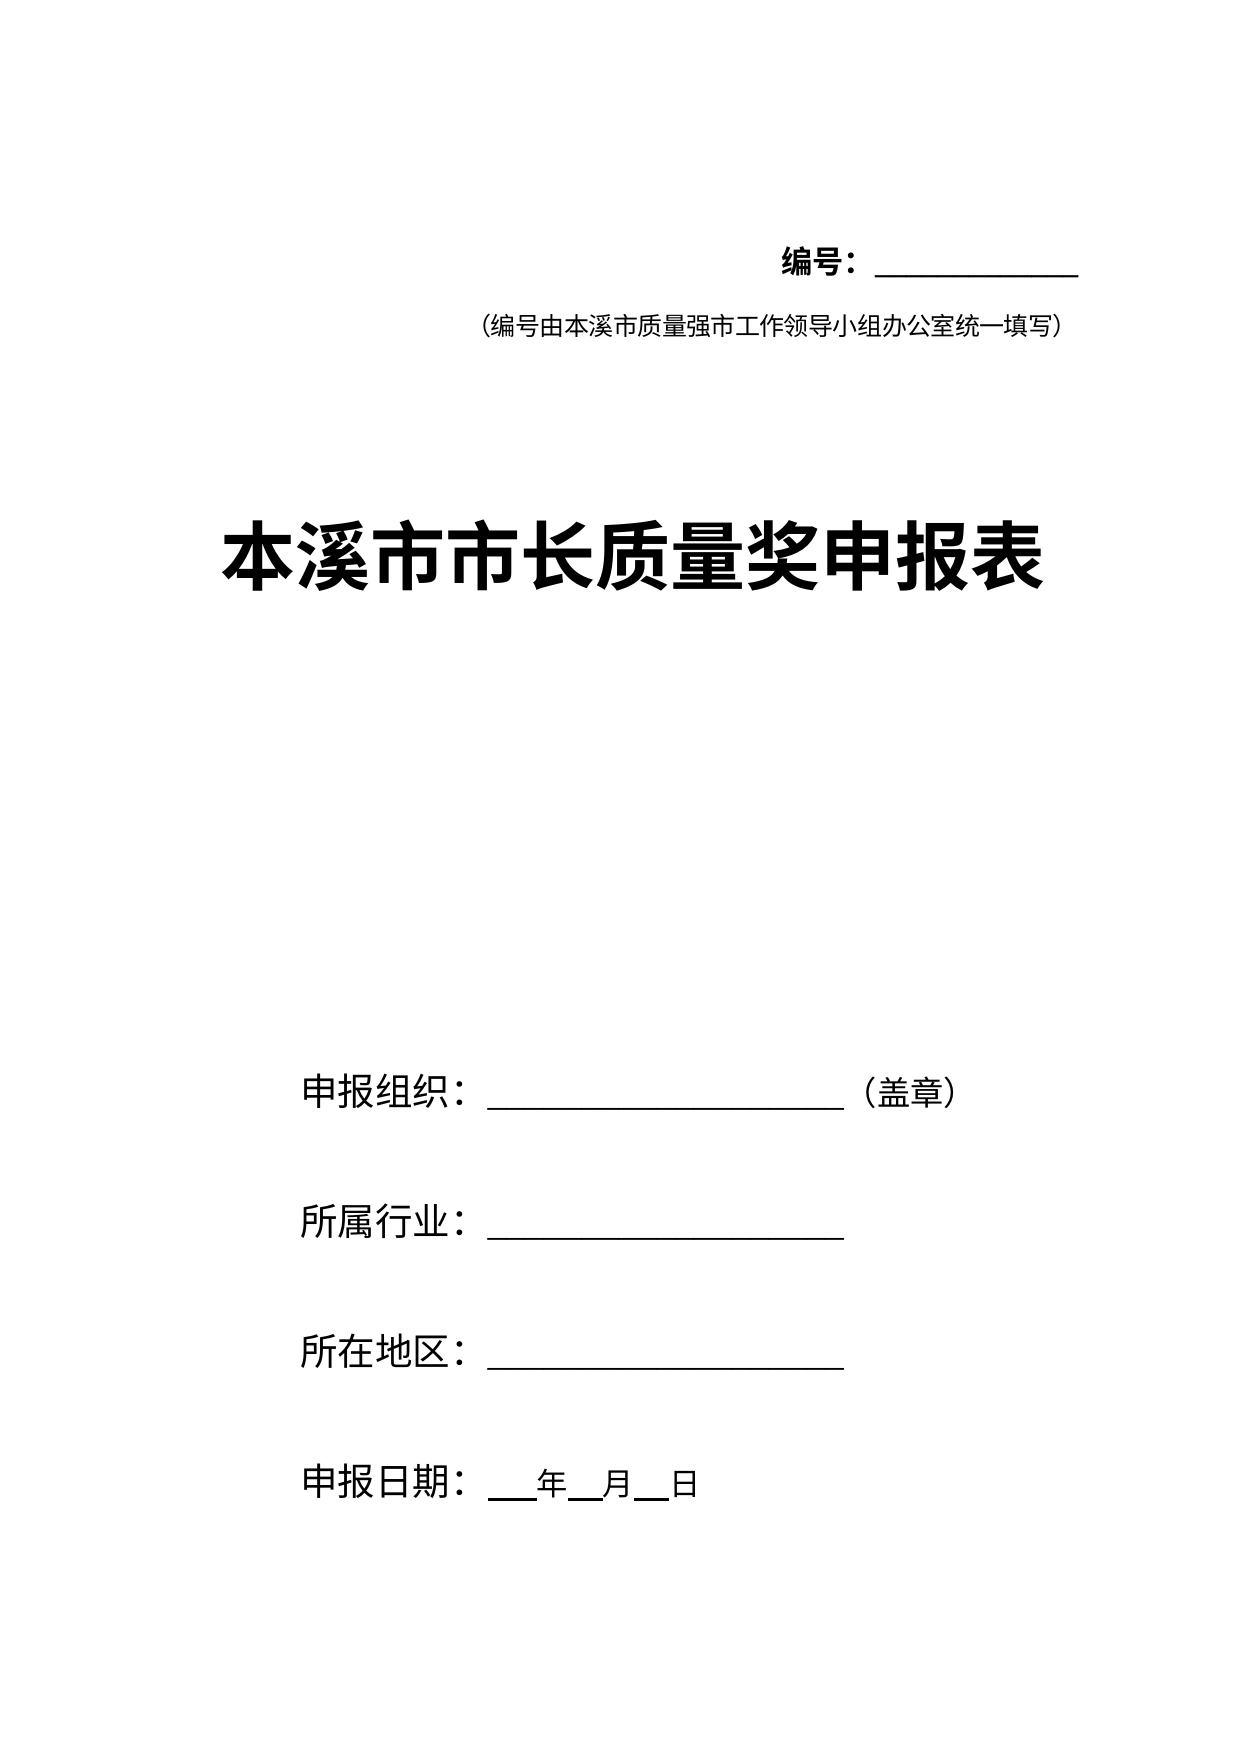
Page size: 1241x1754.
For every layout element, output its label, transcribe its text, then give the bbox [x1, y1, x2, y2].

text 申报日期： 年 月 日 [187, 1447, 1078, 1512]
text （编号由本溪市质量强市工作领导小组办公室统一填写） [187, 292, 1078, 357]
text 所属行业：___________________ [187, 1187, 1078, 1252]
text 所在地区：___________________ [187, 1317, 1078, 1382]
text 本溪市市长质量奖申报表 [187, 487, 1078, 617]
text 编号：_____________ [187, 227, 1078, 292]
text 申报组织：___________________（盖章） [187, 1057, 1078, 1122]
